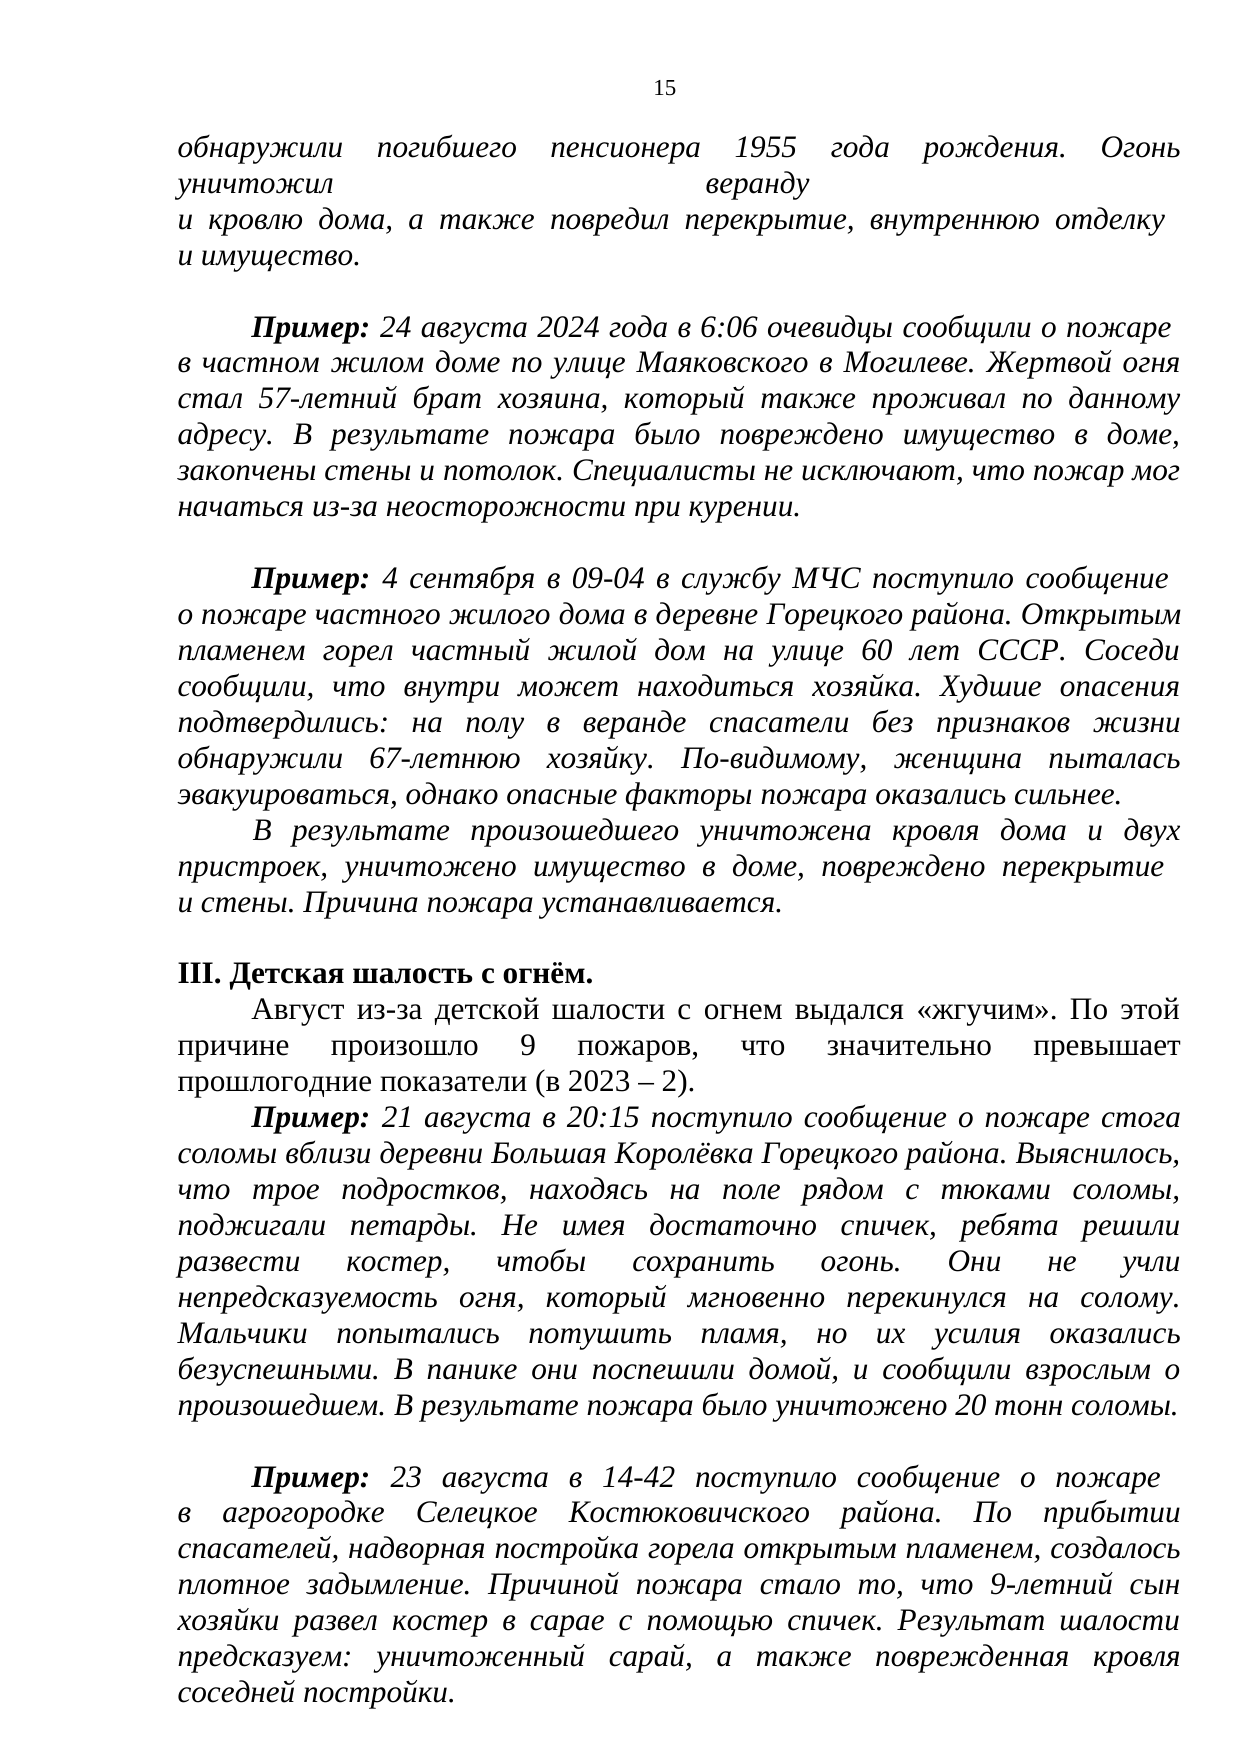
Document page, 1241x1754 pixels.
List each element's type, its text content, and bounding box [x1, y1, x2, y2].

text Пример: 23 августа в 14-42 поступило сообщение о пожаре в агрогородке Селецкое Костюковичского района. По прибытии спасателей, надворная постройка горела открытым пламенем, создалось плотное задымление. Причиной пожара стало то, что 9-летний сын хозяйки развел костер в сарае с помощью спичек. Результат шалости предсказуем: уничтоженный сарай, а также поврежденная кровля соседней постройки. [177, 1458, 1181, 1709]
text Пример: 21 августа в 20:15 поступило сообщение о пожаре стога соломы вблизи деревни Большая Королёвка Горецкого района. Выяснилось, что трое подростков, находясь на поле рядом с тюками соломы, поджигали петарды. Не имея достаточно спичек, ребята решили развести костер, чтобы сохранить огонь. Они не учли непредсказуемость огня, который мгновенно перекинулся на солому. Мальчики попытались потушить пламя, но их усилия оказались безуспешными. В панике они поспешили домой, и сообщили взрослым о произошедшем. В результате пожара было уничтожено 20 тонн соломы. [177, 1098, 1181, 1422]
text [177, 128, 1181, 272]
text Пример: 24 августа 2024 года в 6:06 очевидцы сообщили о пожаре в частном жилом доме по улице Маяковского в Могилеве. Жертвой огня стал 57-летний брат хозяина, который также проживал по данному адресу. В результате пожара было повреждено имущество в доме, закопчены стены и потолок. Специалисты не исключают, что пожар мог начаться из-за неосторожности при курении. [177, 308, 1181, 523]
text III. Детская шалость с огнём. [177, 955, 1181, 991]
text Пример: 4 сентября в 09-04 в службу МЧС поступило сообщение о пожаре частного жилого дома в деревне Горецкого района. Открытым пламенем горел частный жилой дом на улице 60 лет СССР. Соседи сообщили, что внутри может находиться хозяйка. Худшие опасения подтвердились: на полу в веранде спасатели без признаков жизни обнаружили 67-летнюю хозяйку. По-видимому, женщина пыталась эвакуироваться, однако опасные факторы пожара оказались сильнее. [177, 559, 1181, 811]
text Август из-за детской шалости с огнем выдался «жгучим». По этой причине произошло 9 пожаров, что значительно превышает прошлогодние показатели (в 2023 – 2). [177, 991, 1181, 1098]
text В результате произошедшего уничтожена кровля дома и двух пристроек, уничтожено имущество в доме, повреждено перекрытие и стены. Причина пожара устанавливается. [177, 811, 1181, 919]
